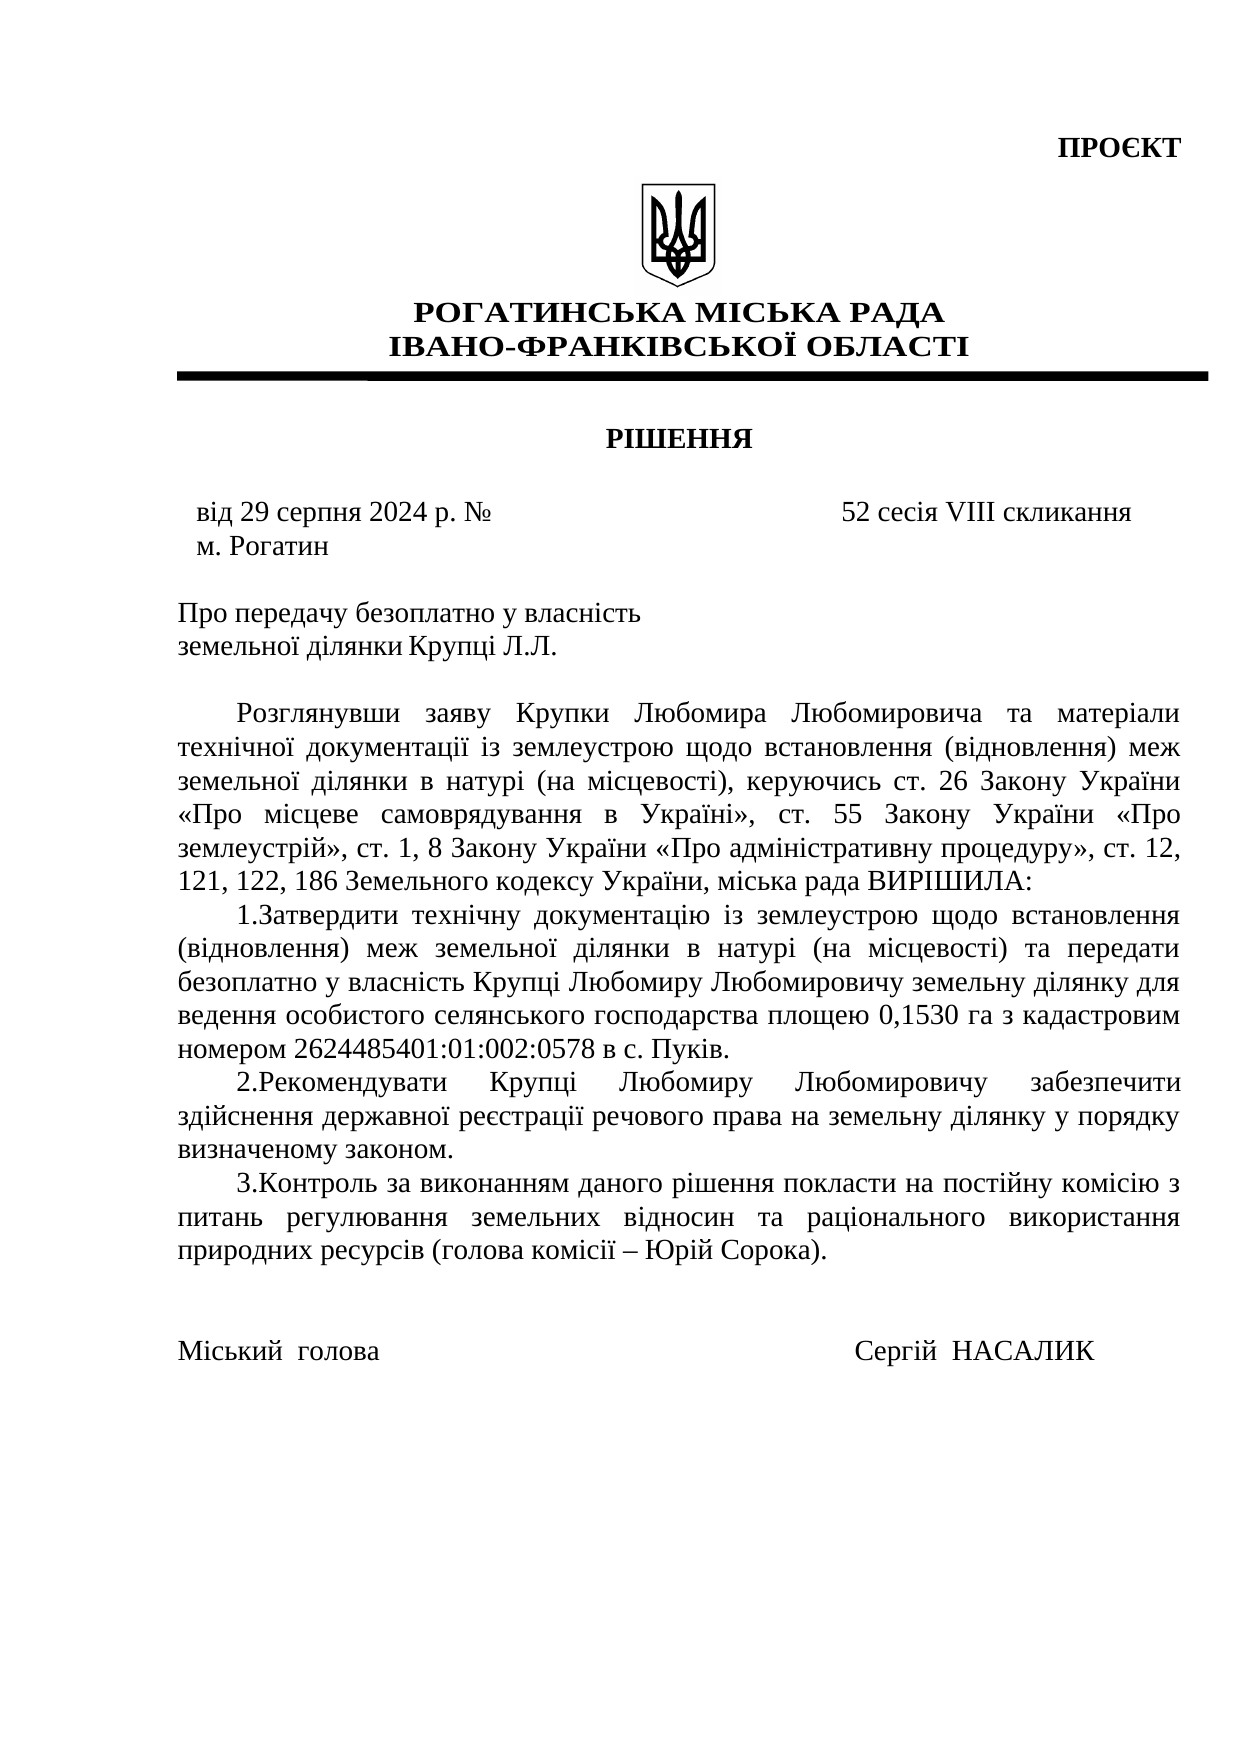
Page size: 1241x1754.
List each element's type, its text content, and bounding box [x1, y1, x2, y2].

text земельної ділянки Крупці Л.Л. [177, 628, 1181, 662]
text 3.Контроль за виконанням даного рішення покласти на постійну комісію з питань регулювання земельних відносин та раціонального використання природних ресурсів (голова комісії – Юрій Сорока). [177, 1165, 1181, 1266]
text ПРОЄКТ [177, 131, 1181, 164]
text 2.Рекомендувати Крупці Любомиру Любомировичу забезпечити здійснення державної реєстрації речового права на земельну ділянку у порядку визначеному законом. [177, 1064, 1181, 1165]
text від 29 серпня 2024 р. № 52 сесія VIII скликання [196, 494, 1237, 528]
text Розглянувши заяву Крупки Любомира Любомировича та матеріали технічної документації із землеустрою щодо встановлення (відновлення) меж земельної ділянки в натурі (на місцевості), керуючись ст. 26 Закону України «Про місцеве самоврядування в Україні», ст. 55 Закону України «Про землеустрій», ст. 1, 8 Закону України «Про адміністративну процедуру», ст. 12, 121, 122, 186 Земельного кодексу України, міська рада ВИРІШИЛА: [177, 696, 1181, 897]
text РОГАТИНСЬКА МІСЬКА РАДА [177, 295, 1181, 329]
text РІШЕННЯ [177, 421, 1181, 454]
text ІВАНО-ФРАНКІВСЬКОЇ ОБЛАСТІ [177, 329, 1181, 362]
text Міський голова Сергій НАСАЛИК [177, 1333, 1181, 1366]
text 1.Затвердити технічну документацію із землеустрою щодо встановлення (відновлення) меж земельної ділянки в натурі (на місцевості) та передати безоплатно у власність Крупці Любомиру Любомировичу земельну ділянку для ведення особистого селянського господарства площею 0,1530 га з кадастровим номером 2624485401:01:002:0578 в с. Пуків. [177, 897, 1181, 1064]
text м. Рогатин [196, 528, 1237, 561]
text Про передачу безоплатно у власність [177, 595, 1237, 628]
